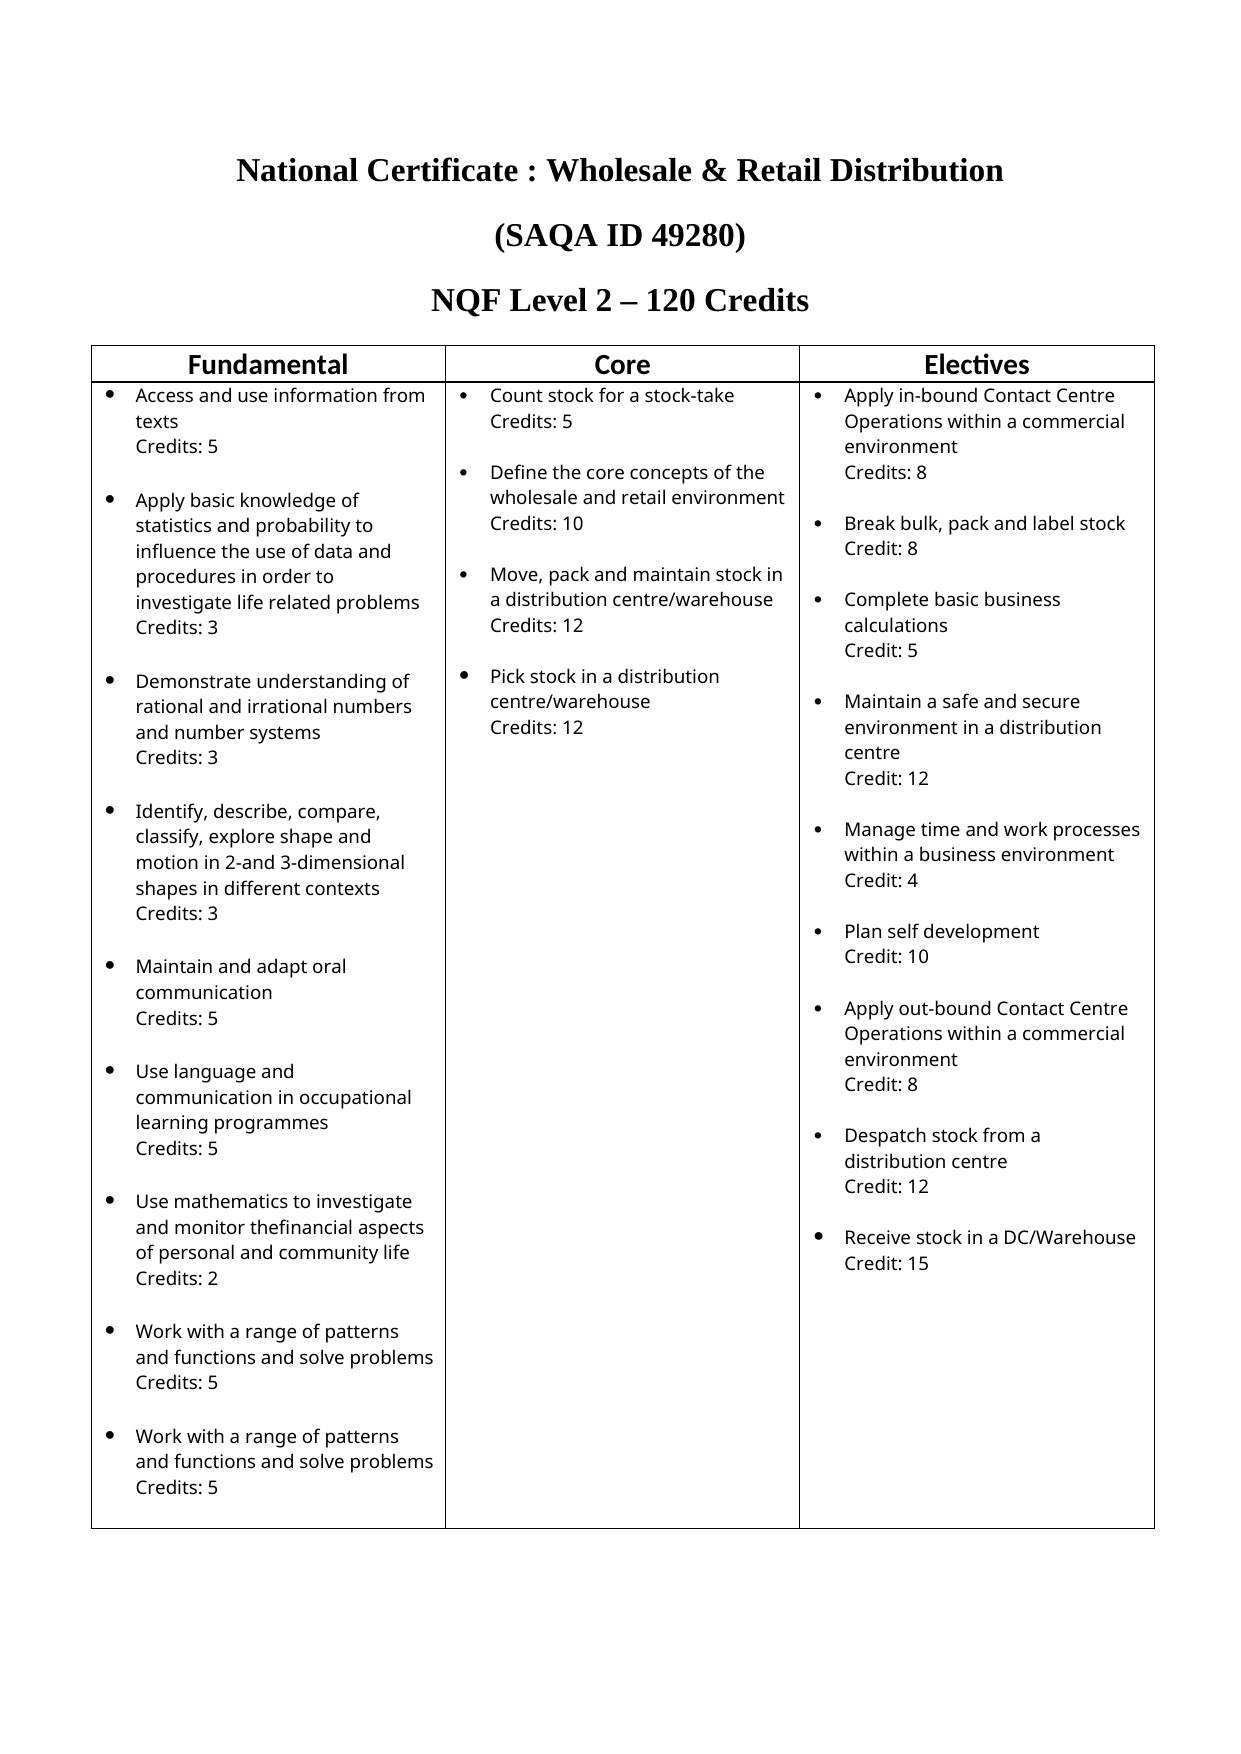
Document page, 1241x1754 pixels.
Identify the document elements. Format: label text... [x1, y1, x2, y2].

table_header Electives [800, 346, 1154, 381]
table_header Core [446, 346, 799, 381]
table_cell Apply in-bound Contact Centre Operations within a commercial environment Credits: 8 Break bulk, pack and label stock Credit: 8 Complete basic business calculations Credit: 5 Maintain a safe and secure environment in a distribution centre Credit: 12 Manage time and work processes within a business environment Credit: 4 Plan self development Credit: 10 Apply out-bound Contact Centre Operations within a commercial environment Credit: 8 Despatch stock from a distribution centre Credit: 12 Receive stock in a DC/Warehouse Credit: 15 [800, 383, 1154, 1528]
text (SAQA ID 49280) [150, 215, 1090, 253]
text NQF Level 2 – 120 Credits [150, 280, 1090, 318]
table_cell Count stock for a stock-take Credits: 5 Define the core concepts of the wholesale and retail environment Credits: 10 Move, pack and maintain stock in a distribution centre/warehouse Credits: 12 Pick stock in a distribution centre/warehouse Credits: 12 [446, 383, 799, 1528]
table_header Fundamental [92, 346, 445, 381]
table_cell Access and use information from texts Credits: 5 Apply basic knowledge of statistics and probability to influence the use of data and procedures in order to investigate life related problems Credits: 3 Demonstrate understanding of rational and irrational numbers and number systems Credits: 3 Identify, describe, compare, classify, explore shape and motion in 2-and 3-dimensional shapes in different contexts Credits: 3 Maintain and adapt oral communication Credits: 5 Use language and communication in occupational learning programmes Credits: 5 Use mathematics to investigate and monitor thefinancial aspects of personal and community life Credits: 2 Work with a range of patterns and functions and solve problems Credits: 5 Work with a range of patterns and functions and solve problems Credits: 5 [92, 383, 445, 1528]
text National Certificate : Wholesale & Retail Distribution [150, 150, 1090, 188]
